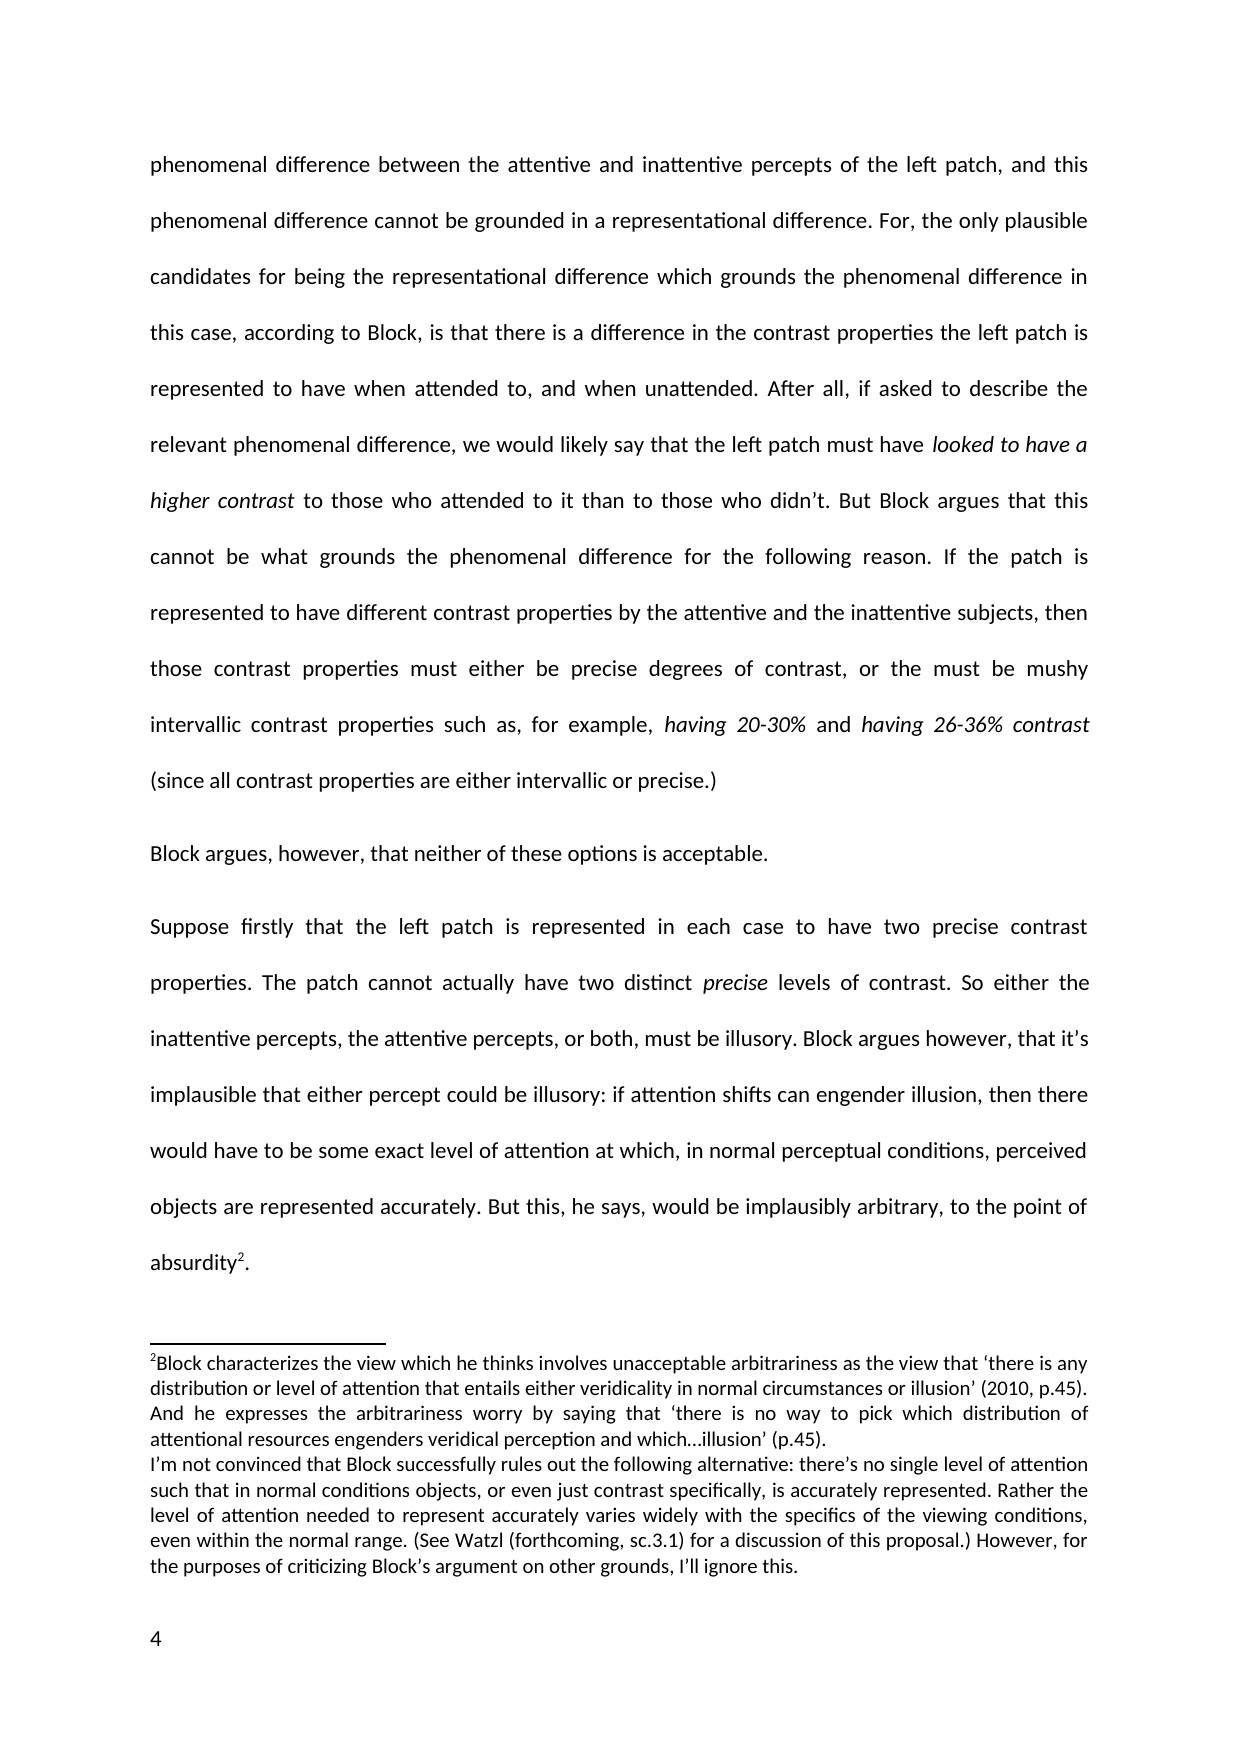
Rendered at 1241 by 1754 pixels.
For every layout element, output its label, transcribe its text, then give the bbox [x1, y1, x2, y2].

text Block argues, however, that neither of these options is acceptable. [150, 839, 1090, 867]
text Suppose firstly that the left patch is represented in each case to have two precise contrast properties. The patch cannot actually have two distinct precise levels of contrast. So either the inattentive percepts, the attentive percepts, or both, must be illusory. Block argues however, that it’s implausible that either percept could be illusory: if attention shifts can engender illusion, then there would have to be some exact level of attention at which, in normal perceptual conditions, perceived objects are represented accurately. But this, he says, would be implausibly arbitrary, to the point of absurdity. [150, 912, 1090, 1276]
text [150, 150, 1090, 794]
